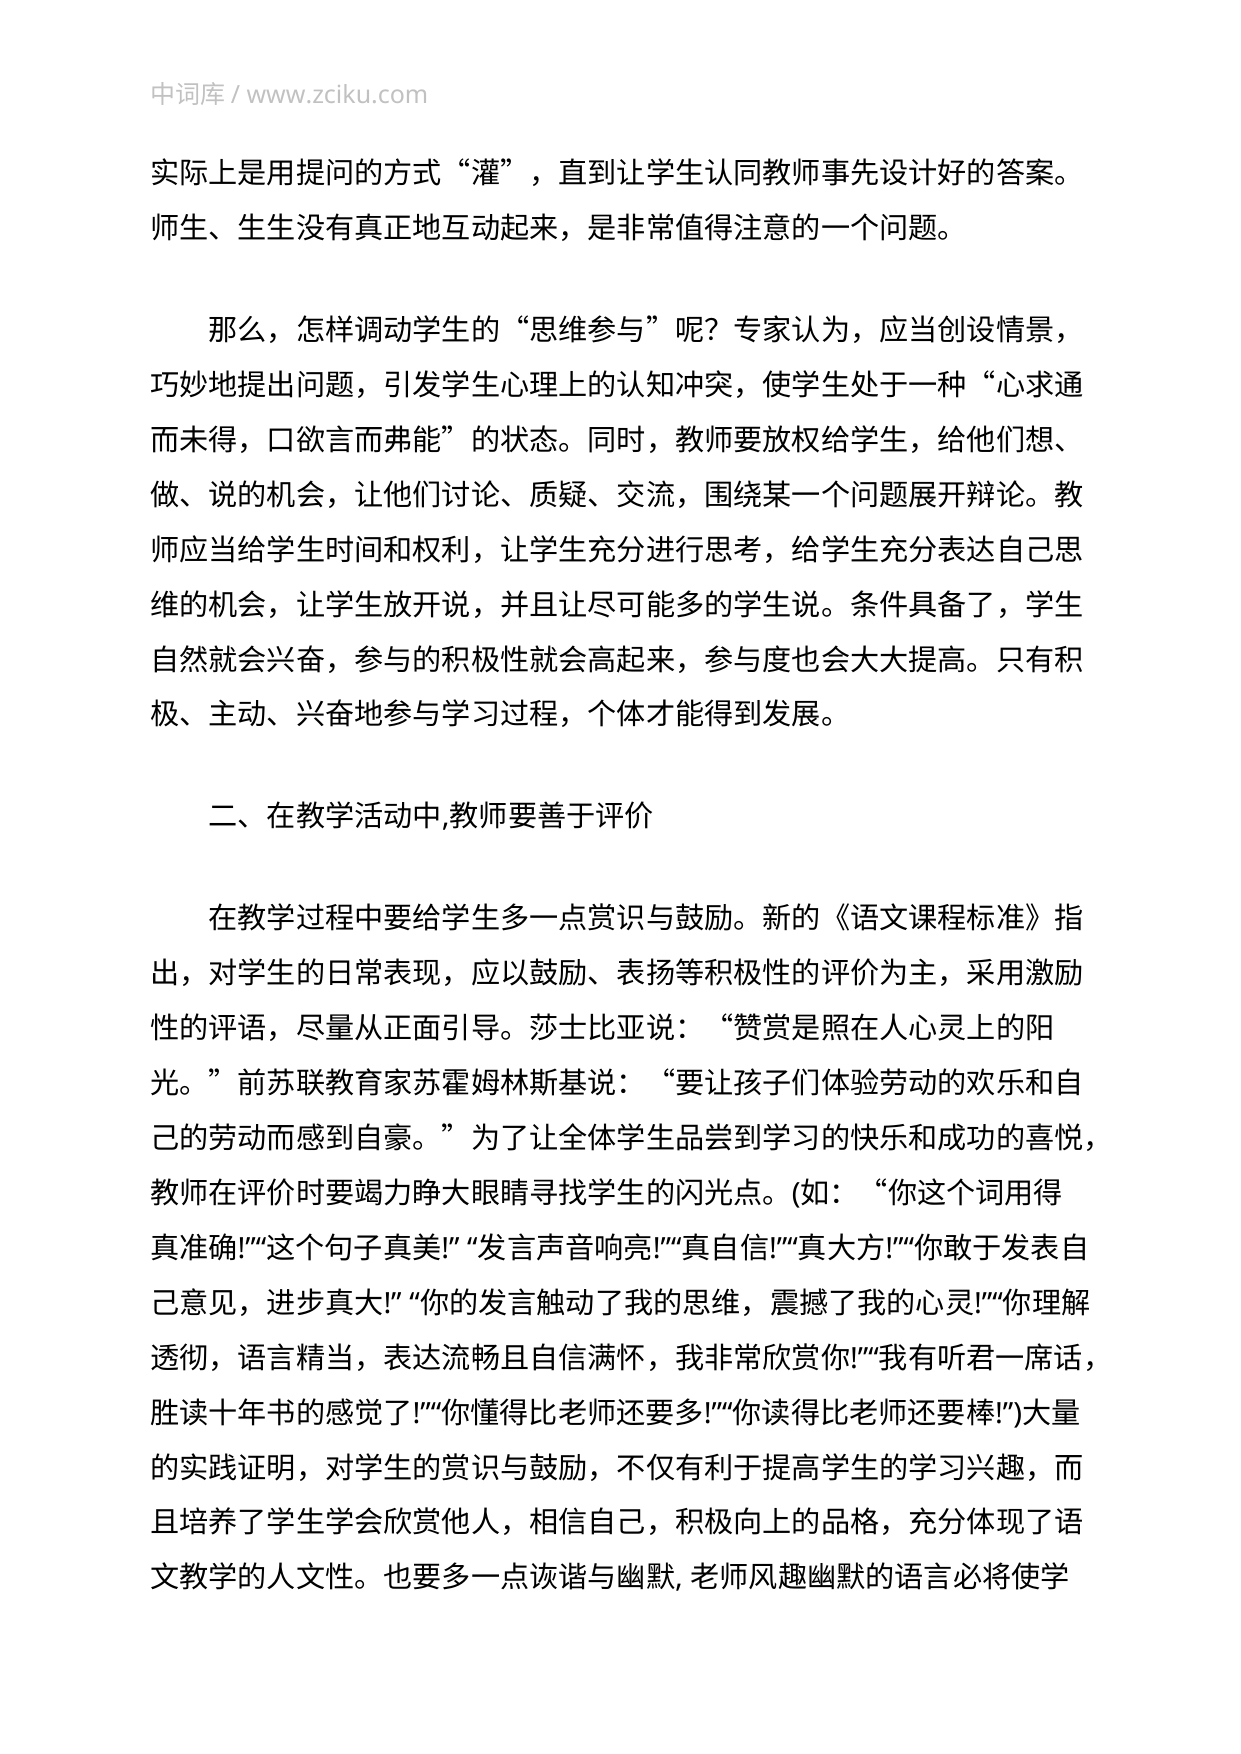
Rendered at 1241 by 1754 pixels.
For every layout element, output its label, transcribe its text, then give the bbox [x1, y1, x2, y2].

text 二、在教学活动中,教师要善于评价 [150, 793, 1090, 835]
text 那么，怎样调动学生的“思维参与”呢？专家认为，应当创设情景，巧妙地提出问题，引发学生心理上的认知冲突，使学生处于一种“心求通而未得，口欲言而弗能”的状态。同时，教师要放权给学生，给他们想、做、说的机会，让他们讨论、质疑、交流，围绕某一个问题展开辩论。教师应当给学生时间和权利，让学生充分进行思考，给学生充分表达自己思维的机会，让学生放开说，并且让尽可能多的学生说。条件具备了，学生自然就会兴奋，参与的积极性就会高起来，参与度也会大大提高。只有积极、主动、兴奋地参与学习过程，个体才能得到发展。 [150, 307, 1090, 733]
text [150, 895, 1090, 1596]
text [150, 150, 1090, 247]
